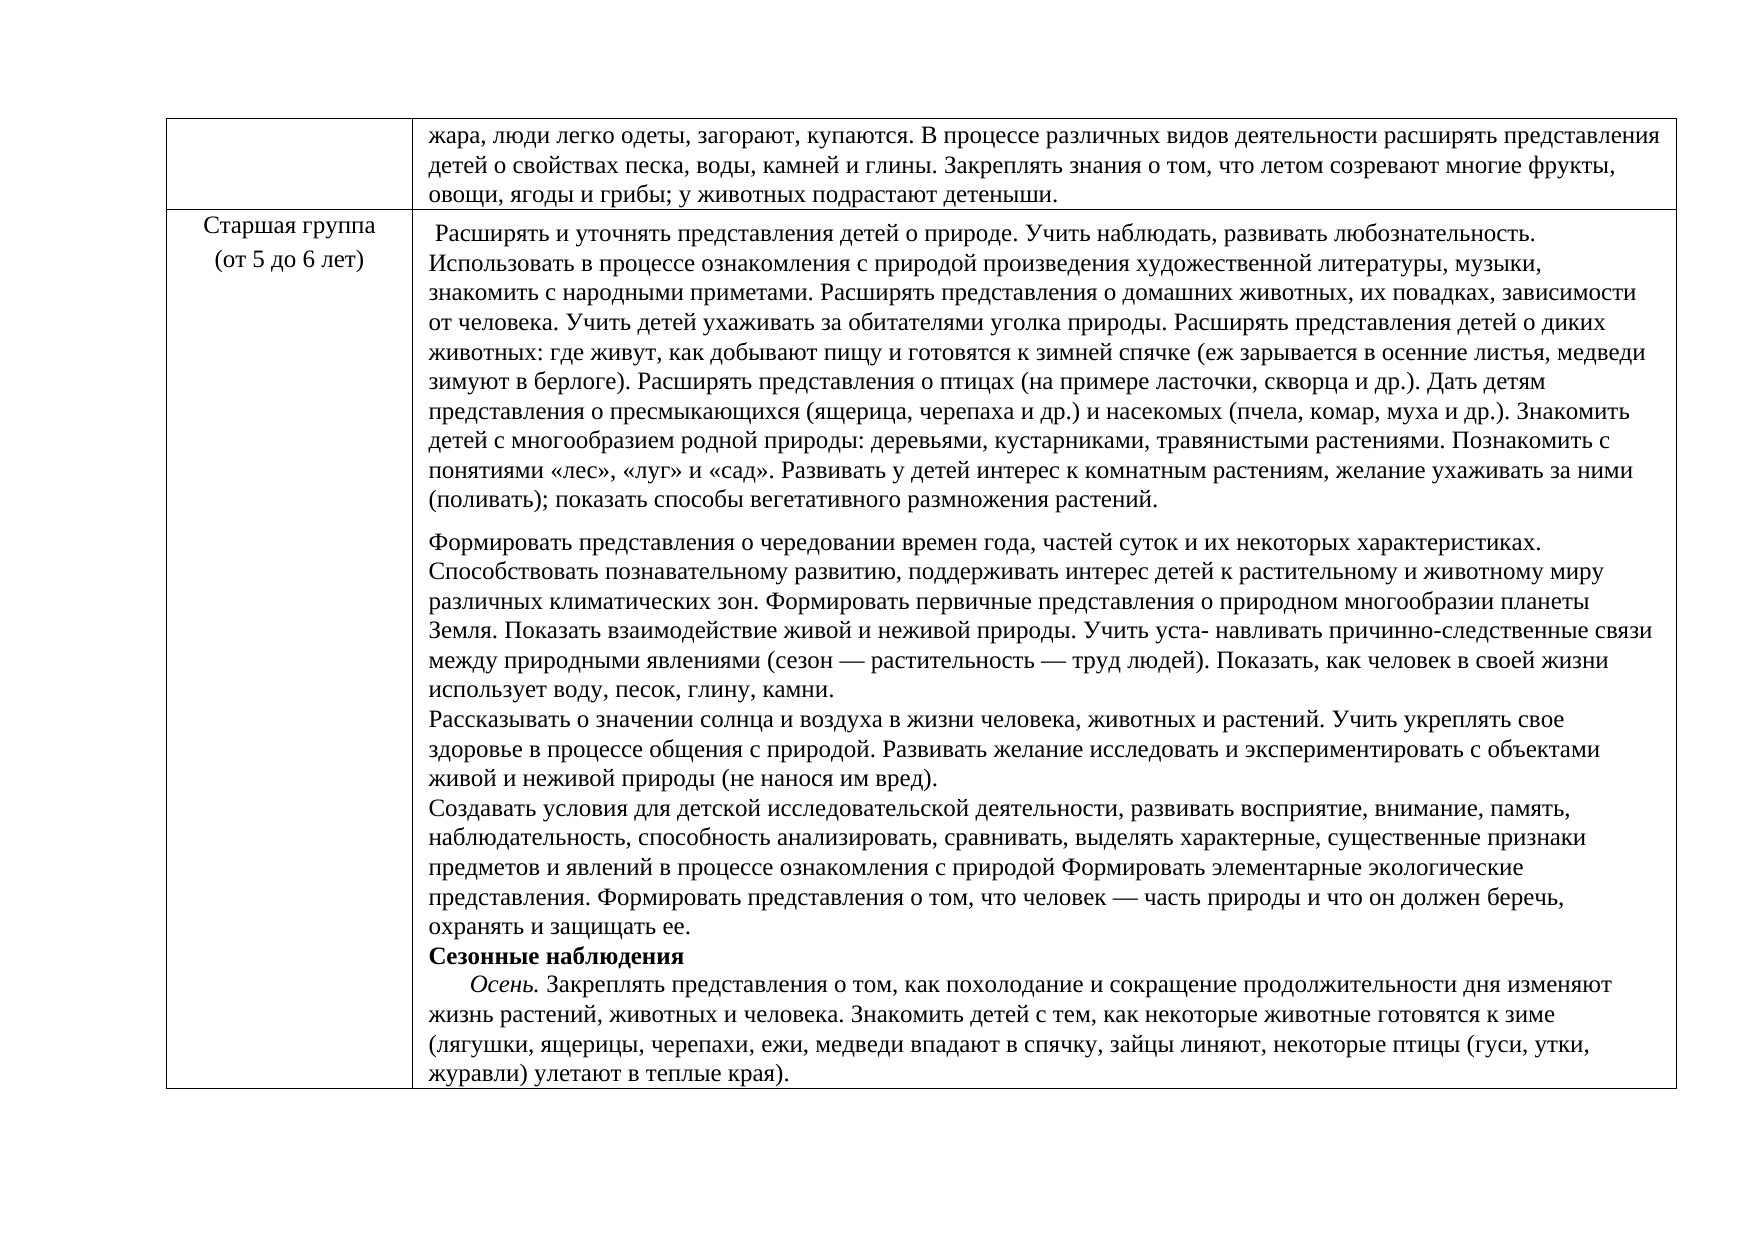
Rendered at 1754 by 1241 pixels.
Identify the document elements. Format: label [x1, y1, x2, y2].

table_cell [413, 119, 1676, 209]
table_cell [413, 210, 1676, 1088]
table_cell [167, 210, 412, 1088]
table_cell [167, 119, 412, 209]
